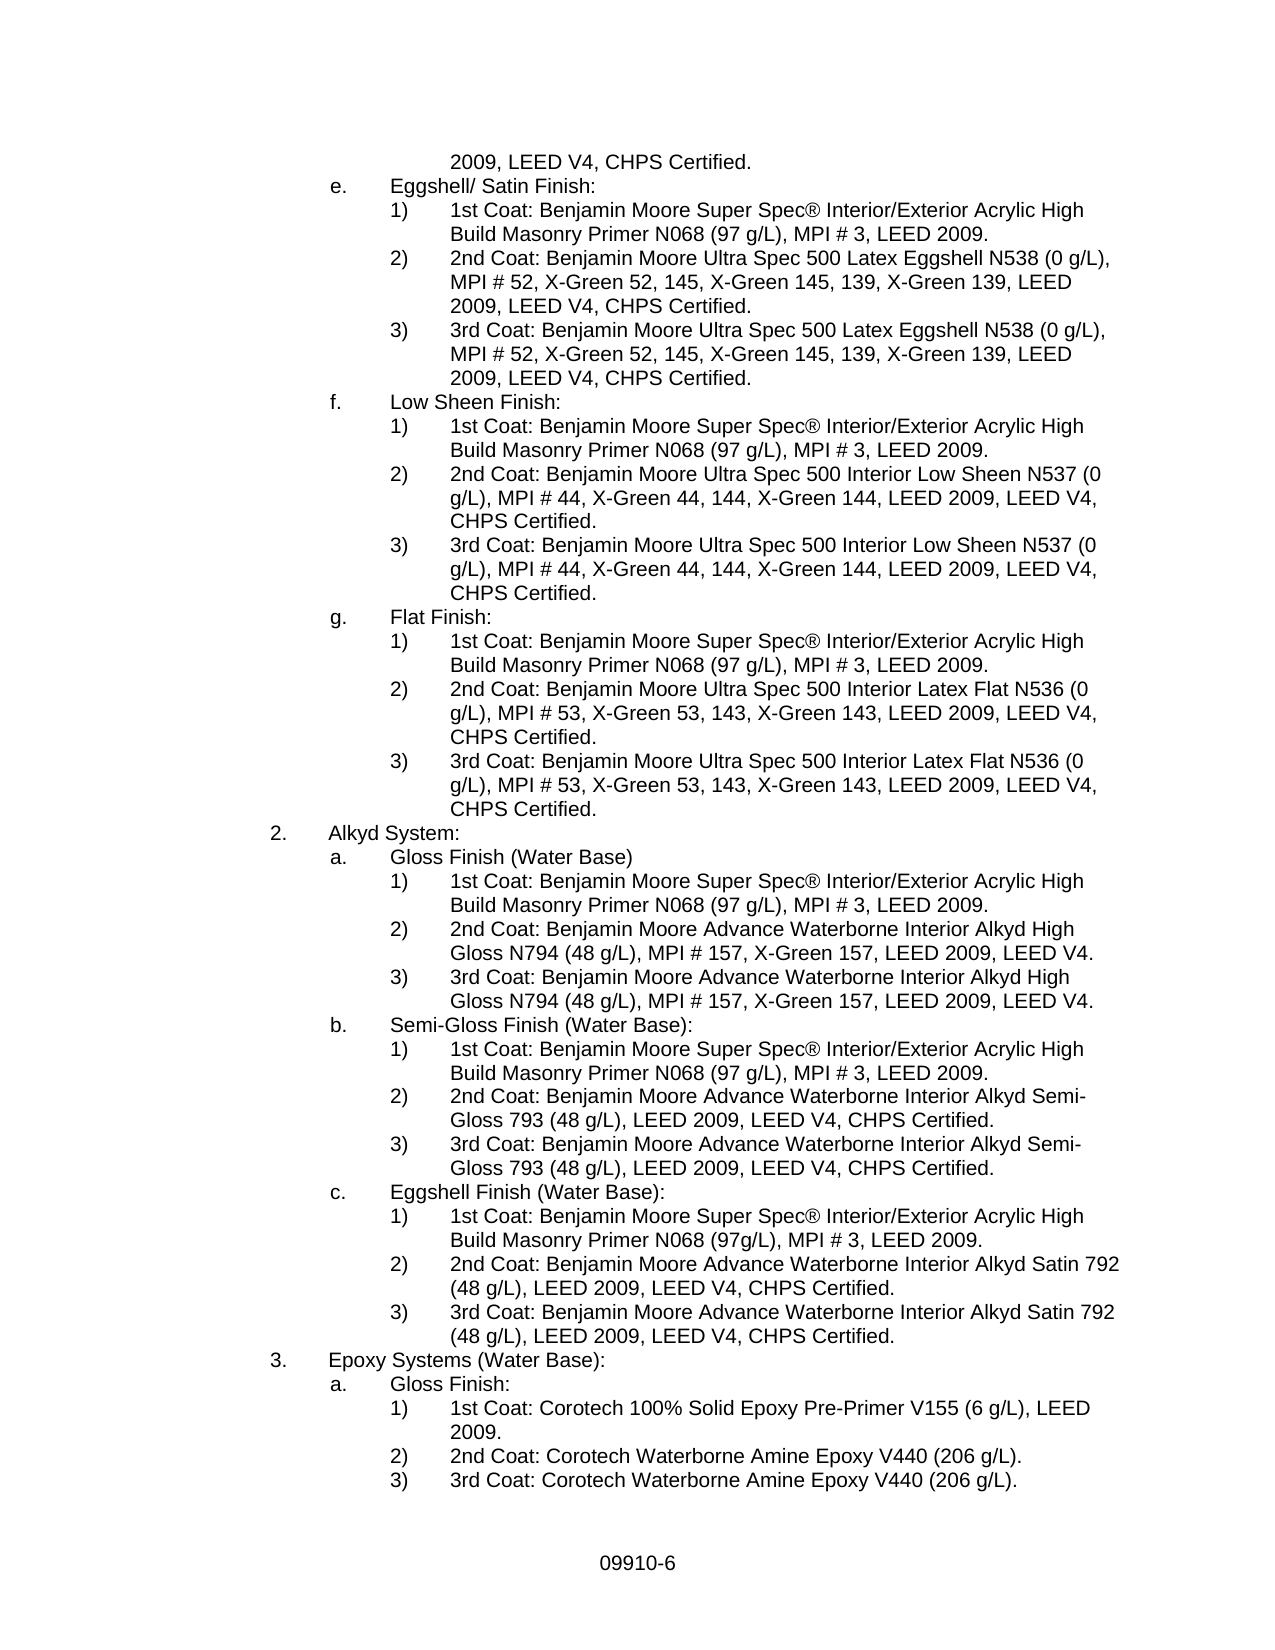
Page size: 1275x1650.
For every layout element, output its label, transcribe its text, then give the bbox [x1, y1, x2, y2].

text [390, 150, 1125, 174]
text Low Sheen Finish: [330, 389, 1125, 413]
text 1st Coat: Benjamin Moore Super Spec® Interior/Exterior Acrylic High Build Masonry Primer N068 (97 g/L), MPI # 3, LEED 2009. [390, 1036, 1125, 1084]
text 1st Coat: Benjamin Moore Super Spec® Interior/Exterior Acrylic High Build Masonry Primer N068 (97 g/L), MPI # 3, LEED 2009. [390, 869, 1125, 917]
text 3rd Coat: Benjamin Moore Ultra Spec 500 Latex Eggshell N538 (0 g/L), MPI # 52, X-Green 52, 145, X-Green 145, 139, X-Green 139, LEED 2009, LEED V4, CHPS Certified. [390, 318, 1125, 389]
text 1st Coat: Benjamin Moore Super Spec® Interior/Exterior Acrylic High Build Masonry Primer N068 (97 g/L), MPI # 3, LEED 2009. [390, 198, 1125, 246]
text 3rd Coat: Benjamin Moore Ultra Spec 500 Interior Low Sheen N537 (0 g/L), MPI # 44, X-Green 44, 144, X-Green 144, LEED 2009, LEED V4, CHPS Certified. [390, 533, 1125, 605]
text Gloss Finish (Water Base) [330, 845, 1125, 869]
text Eggshell Finish (Water Base): [330, 1180, 1125, 1204]
text Gloss Finish: [330, 1372, 1125, 1396]
text 2nd Coat: Corotech Waterborne Amine Epoxy V440 (206 g/L). [390, 1444, 1125, 1468]
text 3rd Coat: Benjamin Moore Advance Waterborne Interior Alkyd Semi-Gloss 793 (48 g/L), LEED 2009, LEED V4, CHPS Certified. [390, 1132, 1125, 1180]
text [390, 1396, 1125, 1444]
text 2nd Coat: Benjamin Moore Advance Waterborne Interior Alkyd Semi-Gloss 793 (48 g/L), LEED 2009, LEED V4, CHPS Certified. [390, 1084, 1125, 1132]
text Flat Finish: [330, 605, 1125, 629]
text 3rd Coat: Corotech Waterborne Amine Epoxy V440 (206 g/L). [390, 1468, 1125, 1492]
text 2nd Coat: Benjamin Moore Advance Waterborne Interior Alkyd Satin 792 (48 g/L), LEED 2009, LEED V4, CHPS Certified. [390, 1252, 1125, 1300]
text 3rd Coat: Benjamin Moore Advance Waterborne Interior Alkyd Satin 792 (48 g/L), LEED 2009, LEED V4, CHPS Certified. [390, 1300, 1125, 1348]
text Semi-Gloss Finish (Water Base): [330, 1012, 1125, 1036]
text Eggshell/ Satin Finish: [330, 174, 1125, 198]
text 1st Coat: Benjamin Moore Super Spec® Interior/Exterior Acrylic High Build Masonry Primer N068 (97g/L), MPI # 3, LEED 2009. [390, 1204, 1125, 1252]
text 1st Coat: Benjamin Moore Super Spec® Interior/Exterior Acrylic High Build Masonry Primer N068 (97 g/L), MPI # 3, LEED 2009. [390, 413, 1125, 461]
text 3rd Coat: Benjamin Moore Advance Waterborne Interior Alkyd High Gloss N794 (48 g/L), MPI # 157, X-Green 157, LEED 2009, LEED V4. [390, 964, 1125, 1012]
text 2nd Coat: Benjamin Moore Ultra Spec 500 Interior Latex Flat N536 (0 g/L), MPI # 53, X-Green 53, 143, X-Green 143, LEED 2009, LEED V4, CHPS Certified. [390, 677, 1125, 749]
text 3rd Coat: Benjamin Moore Ultra Spec 500 Interior Latex Flat N536 (0 g/L), MPI # 53, X-Green 53, 143, X-Green 143, LEED 2009, LEED V4, CHPS Certified. [390, 749, 1125, 821]
text 2nd Coat: Benjamin Moore Ultra Spec 500 Interior Low Sheen N537 (0 g/L), MPI # 44, X-Green 44, 144, X-Green 144, LEED 2009, LEED V4, CHPS Certified. [390, 461, 1125, 533]
text 2nd Coat: Benjamin Moore Advance Waterborne Interior Alkyd High Gloss N794 (48 g/L), MPI # 157, X-Green 157, LEED 2009, LEED V4. [390, 917, 1125, 964]
text 2nd Coat: Benjamin Moore Ultra Spec 500 Latex Eggshell N538 (0 g/L), MPI # 52, X-Green 52, 145, X-Green 145, 139, X-Green 139, LEED 2009, LEED V4, CHPS Certified. [390, 246, 1125, 318]
text 1st Coat: Benjamin Moore Super Spec® Interior/Exterior Acrylic High Build Masonry Primer N068 (97 g/L), MPI # 3, LEED 2009. [390, 629, 1125, 677]
text Epoxy Systems (Water Base): [270, 1348, 1125, 1372]
text Alkyd System: [270, 821, 1125, 845]
